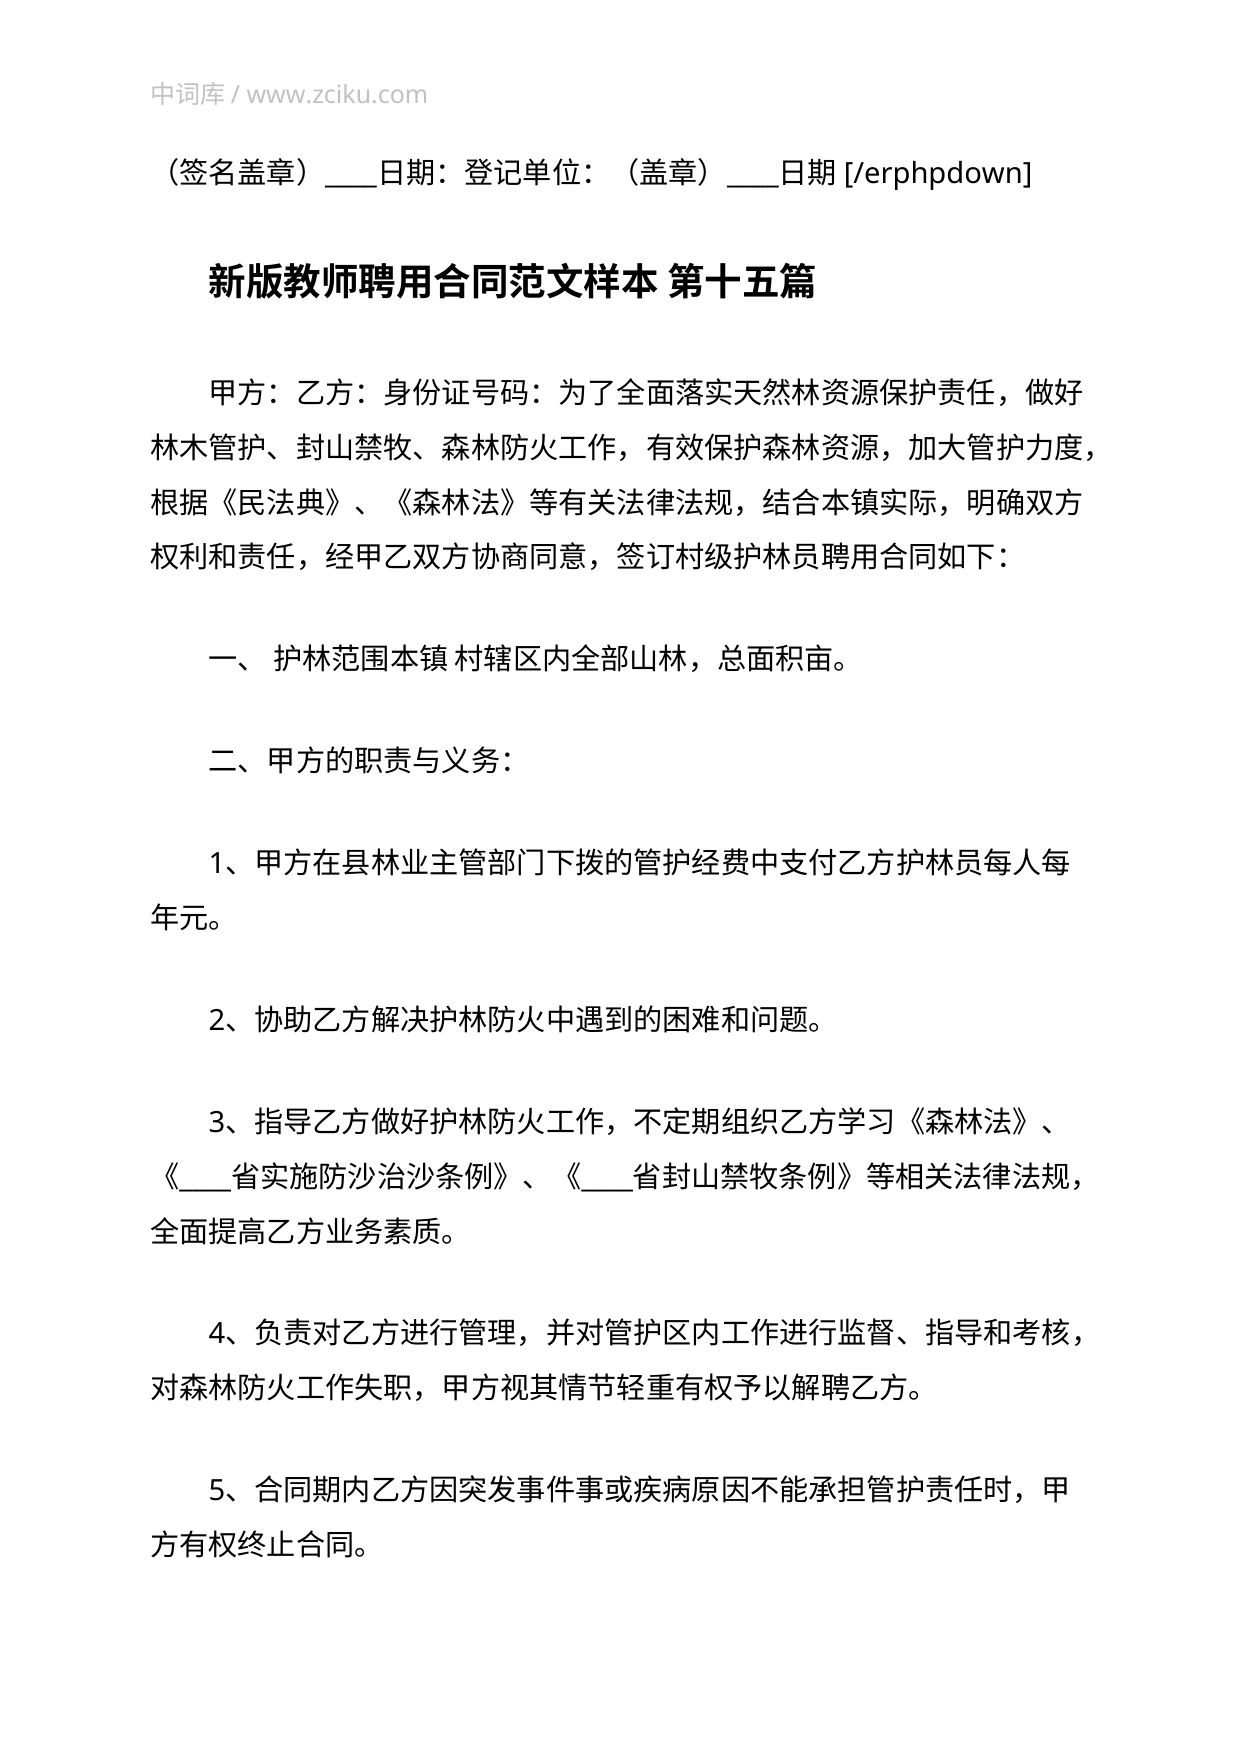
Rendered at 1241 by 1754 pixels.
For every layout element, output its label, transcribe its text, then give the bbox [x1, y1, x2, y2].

text 一、 护林范围本镇 村辖区内全部山林，总面积亩。 [150, 636, 1090, 678]
text 新版教师聘用合同范文样本 第十五篇 [150, 252, 1090, 306]
text 4、负责对乙方进行管理，并对管护区内工作进行监督、指导和考核，对森林防火工作失职，甲方视其情节轻重有权予以解聘乙方。 [150, 1310, 1090, 1407]
text 甲方：乙方：身份证号码：为了全面落实天然林资源保护责任，做好林木管护、封山禁牧、森林防火工作，有效保护森林资源，加大管护力度，根据《民法典》、《森林法》等有关法律法规，结合本镇实际，明确双方权利和责任，经甲乙双方协商同意，签订村级护林员聘用合同如下： [150, 369, 1090, 576]
text 3、指导乙方做好护林防火工作，不定期组织乙方学习《森林法》、《____省实施防沙治沙条例》、《____省封山禁牧条例》等相关法律法规，全面提高乙方业务素质。 [150, 1098, 1090, 1250]
text 1、甲方在县林业主管部门下拨的管护经费中支付乙方护林员每人每年元。 [150, 839, 1090, 937]
text 二、甲方的职责与义务： [150, 738, 1090, 780]
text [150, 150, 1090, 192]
text 5、合同期内乙方因突发事件事或疾病原因不能承担管护责任时，甲方有权终止合同。 [150, 1467, 1090, 1564]
text 2、协助乙方解决护林防火中遇到的困难和问题。 [150, 996, 1090, 1038]
